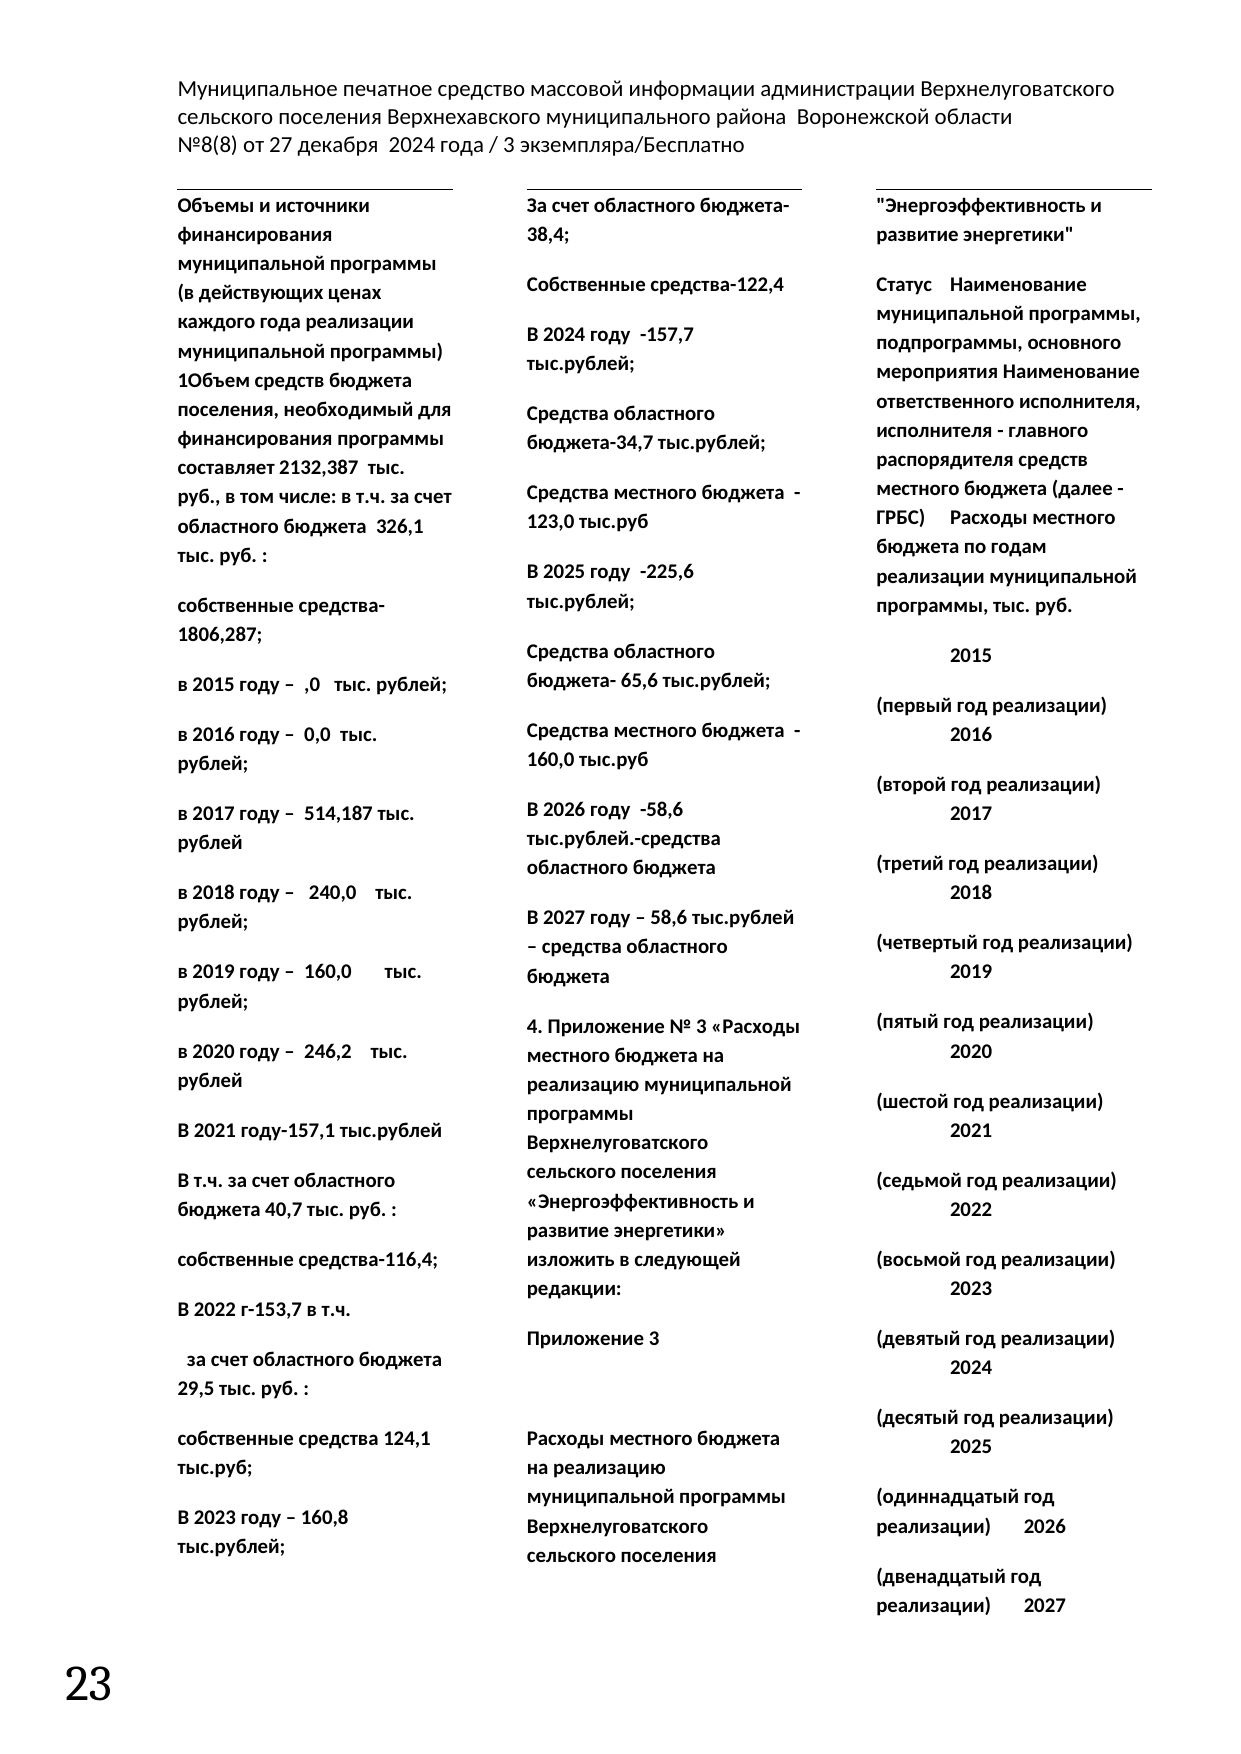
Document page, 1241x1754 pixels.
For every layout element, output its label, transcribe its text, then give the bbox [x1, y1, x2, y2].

text Статус Наименование муниципальной программы, подпрограммы, основного мероприятия Наименование ответственного исполнителя, исполнителя - главного распорядителя средств местного бюджета (далее - ГРБС) Расходы местного бюджета по годам реализации муниципальной программы, тыс. руб. [876, 268, 1152, 617]
text в 2019 году – 160,0 тыс. рублей; [177, 956, 453, 1013]
text в 2015 году – ,0 тыс. рублей; [177, 668, 453, 697]
text Собственные средства-122,4 [527, 268, 802, 297]
text (одиннадцатый год реализации) 2026 [876, 1481, 1152, 1538]
text (девятый год реализации) 2024 [876, 1322, 1152, 1380]
text (двенадцатый год реализации) 2027 [876, 1560, 1152, 1617]
text В 2021 году-157,1 тыс.рублей [177, 1114, 453, 1142]
text В 2025 году -225,6 тыс.рублей; [527, 556, 802, 613]
text В 2022 г-153,7 в т.ч. [177, 1293, 453, 1322]
text (десятый год реализации) 2025 [876, 1401, 1152, 1459]
text за счет областного бюджета 29,5 тыс. руб. : [177, 1343, 453, 1401]
text Средства областного бюджета- 65,6 тыс.рублей; [527, 635, 802, 692]
text За счет областного бюджета-38,4; [527, 190, 802, 247]
text в 2017 году – 514,187 тыс. рублей [177, 797, 453, 855]
text Расходы местного бюджета на реализацию муниципальной программы Верхнелуговатского сельского поселения [527, 1422, 802, 1567]
text В 2024 году -157,7 тыс.рублей; [527, 318, 802, 376]
text (четвертый год реализации) 2019 [876, 926, 1152, 984]
text (шестой год реализации) 2021 [876, 1085, 1152, 1142]
text (третий год реализации) 2018 [876, 847, 1152, 905]
text (восьмой год реализации) 2023 [876, 1243, 1152, 1301]
text (второй год реализации) 2017 [876, 768, 1152, 826]
text (седьмой год реализации) 2022 [876, 1164, 1152, 1222]
text В 2026 году -58,6 тыс.рублей.-средства областного бюджета [527, 793, 802, 880]
text Приложение 3 [527, 1322, 802, 1351]
text Объемы и источники финансирования муниципальной программы (в действующих ценах каждого года реализации муниципальной программы) 1Объем средств бюджета поселения, необходимый для финансирования программы составляет 2132,387 тыс. руб., в том числе: в т.ч. за счет областного бюджета 326,1 тыс. руб. : [177, 190, 453, 567]
text (пятый год реализации) 2020 [876, 1006, 1152, 1063]
text собственные средства-116,4; [177, 1243, 453, 1272]
text Средства местного бюджета -160,0 тыс.руб [527, 714, 802, 772]
text в 2020 году – 246,2 тыс. рублей [177, 1035, 453, 1092]
text Средства местного бюджета -123,0 тыс.руб [527, 476, 802, 534]
text в 2016 году – 0,0 тыс. рублей; [177, 718, 453, 776]
text "Энергоэффективность и развитие энергетики" [876, 190, 1152, 247]
text 4. Приложение № 3 «Расходы местного бюджета на реализацию муниципальной программы Верхнелуговатского сельского поселения «Энергоэффективность и развитие энергетики» изложить в следующей редакции: [527, 1010, 802, 1301]
text В 2023 году – 160,8 тыс.рублей; [177, 1501, 453, 1559]
text В 2027 году – 58,6 тыс.рублей – средства областного бюджета [527, 901, 802, 988]
text собственные средства 124,1 тыс.руб; [177, 1422, 453, 1480]
text собственные средства-1806,287; [177, 589, 453, 647]
text 2015 [876, 639, 1152, 667]
text Средства областного бюджета-34,7 тыс.рублей; [527, 397, 802, 455]
text (первый год реализации) 2016 [876, 689, 1152, 747]
text В т.ч. за счет областного бюджета 40,7 тыс. руб. : [177, 1164, 453, 1222]
text в 2018 году – 240,0 тыс. рублей; [177, 876, 453, 934]
